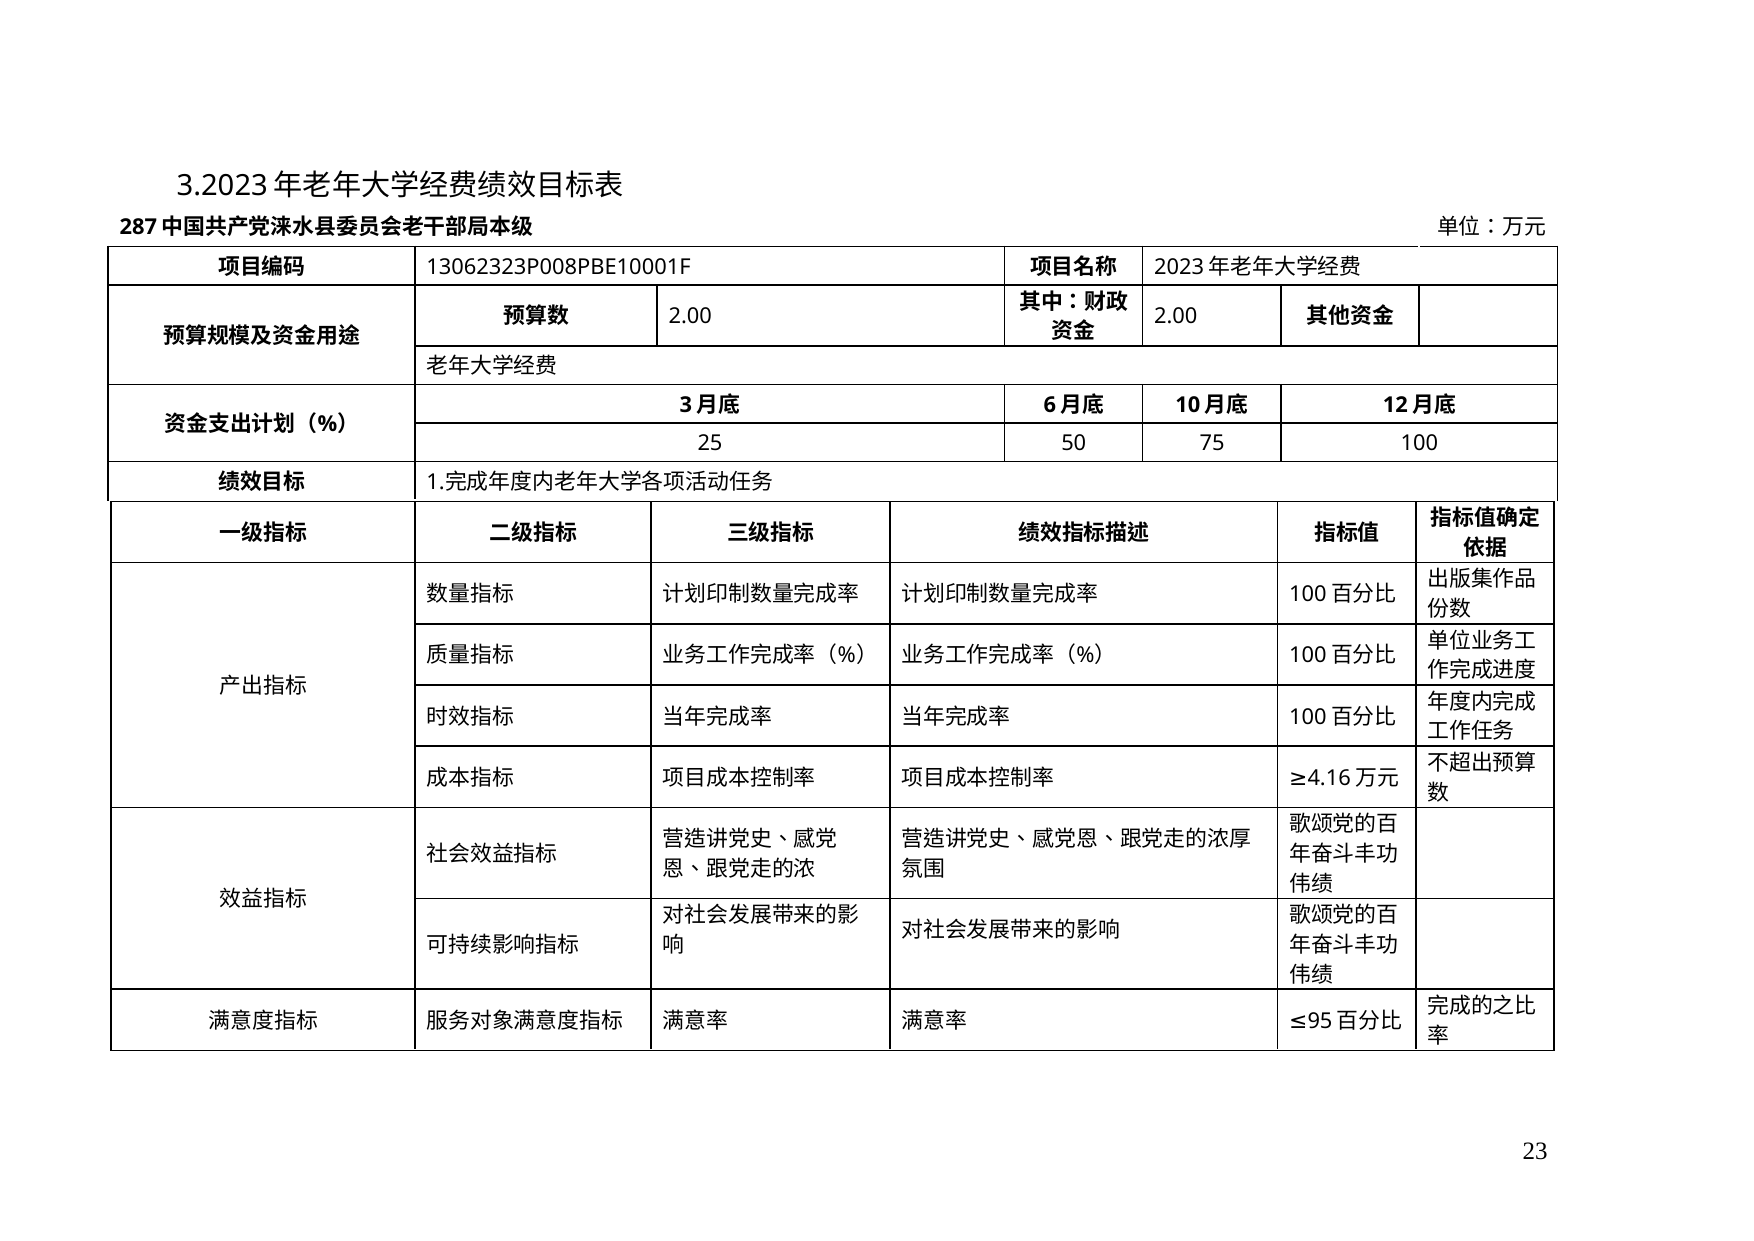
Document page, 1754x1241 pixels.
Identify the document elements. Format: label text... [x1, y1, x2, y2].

table_cell ≥4.16万元 [1278, 747, 1415, 806]
table_header 287中国共产党涞水县委员会老干部局本级 [109, 206, 1418, 246]
table_cell 项目成本控制率 [652, 747, 889, 806]
table_header 指标值 [1278, 502, 1415, 562]
table_cell 2023年老年大学经费 [1143, 247, 1557, 284]
table_cell 营造讲党史、感党恩、跟党走的浓 [652, 808, 889, 897]
table_cell 满意率 [652, 990, 889, 1049]
table_cell 其中：财政 资金 [1005, 286, 1142, 345]
table_header 三级指标 [652, 502, 889, 562]
table_cell 歌颂党的百年奋斗丰功伟绩 [1278, 899, 1415, 988]
table_cell 满意率 [891, 990, 1277, 1049]
table_cell 预算数 [416, 286, 656, 345]
table_header 单位：万元 [1420, 206, 1557, 246]
table_cell 老年大学经费 [416, 347, 1557, 384]
table_cell 营造讲党史、感党恩、跟党走的浓厚氛围 [891, 808, 1277, 897]
table_cell 2.00 [1143, 286, 1280, 345]
table_cell 6月底 [1005, 385, 1142, 422]
table_cell 100 [1282, 424, 1557, 461]
table_cell 业务工作完成率（%） [891, 625, 1277, 684]
table_cell 社会效益指标 [416, 808, 650, 897]
table_header 绩效指标描述 [891, 502, 1277, 562]
table_cell 3月底 [416, 385, 1004, 422]
table_cell 歌颂党的百年奋斗丰功伟绩 [1278, 808, 1415, 897]
text 3.2023年老年大学经费绩效目标表 [118, 164, 1547, 204]
table_cell 100百分比 [1278, 686, 1415, 745]
table_cell 时效指标 [416, 686, 650, 745]
table_cell 质量指标 [416, 625, 650, 684]
table_cell 项目成本控制率 [891, 747, 1277, 806]
table_cell 对社会发展带来的影响 [891, 899, 1277, 988]
table_cell 当年完成率 [652, 686, 889, 745]
table_cell 100百分比 [1278, 625, 1415, 684]
table_cell 75 [1143, 424, 1280, 461]
table_cell 10月底 [1143, 385, 1280, 422]
table_cell 业务工作完成率（%） [652, 625, 889, 684]
table_cell 项目编码 [109, 247, 414, 284]
table_cell 不超出预算数 [1417, 747, 1553, 806]
table_cell 2.00 [658, 286, 1004, 345]
table_cell 单位业务工作完成进度 [1417, 625, 1553, 684]
table_header 二级指标 [416, 502, 650, 562]
table_cell 年度内完成工作任务 [1417, 686, 1553, 745]
table_cell 计划印制数量完成率 [891, 563, 1277, 623]
table_cell 服务对象满意度指标 [416, 990, 650, 1049]
table_cell 对社会发展带来的影响 [652, 899, 889, 988]
table_cell 满意度指标 [112, 990, 414, 1049]
table_cell 可持续影响指标 [416, 899, 650, 988]
table_cell [1417, 808, 1553, 897]
table_cell 12月底 [1282, 385, 1557, 422]
table_cell 产出指标 [112, 563, 414, 806]
table_cell 其他资金 [1282, 286, 1418, 345]
table_cell 效益指标 [112, 808, 414, 988]
table_cell 资金支出计划（%） [109, 385, 414, 461]
table_header 一级指标 [112, 502, 414, 562]
table_cell 出版集作品份数 [1417, 563, 1553, 623]
table_cell [1420, 286, 1557, 345]
table_cell 完成的之比率 [1417, 990, 1553, 1049]
table_cell [1417, 899, 1553, 988]
table_header 指标值确定依据 [1417, 502, 1553, 562]
table_cell 数量指标 [416, 563, 650, 623]
table_cell 当年完成率 [891, 686, 1277, 745]
table_cell 项目名称 [1005, 247, 1142, 284]
table_cell 100百分比 [1278, 563, 1415, 623]
table_cell 预算规模及资金用途 [109, 286, 414, 384]
table_cell 50 [1005, 424, 1142, 461]
table_cell 成本指标 [416, 747, 650, 806]
table_cell 13062323P008PBE10001F [416, 247, 1004, 284]
table_cell 绩效目标 [109, 462, 414, 499]
table_cell 1.完成年度内老年大学各项活动任务 [416, 462, 1557, 499]
table_cell 25 [416, 424, 1004, 461]
table_cell 计划印制数量完成率 [652, 563, 889, 623]
table_cell ≤95百分比 [1278, 990, 1415, 1049]
